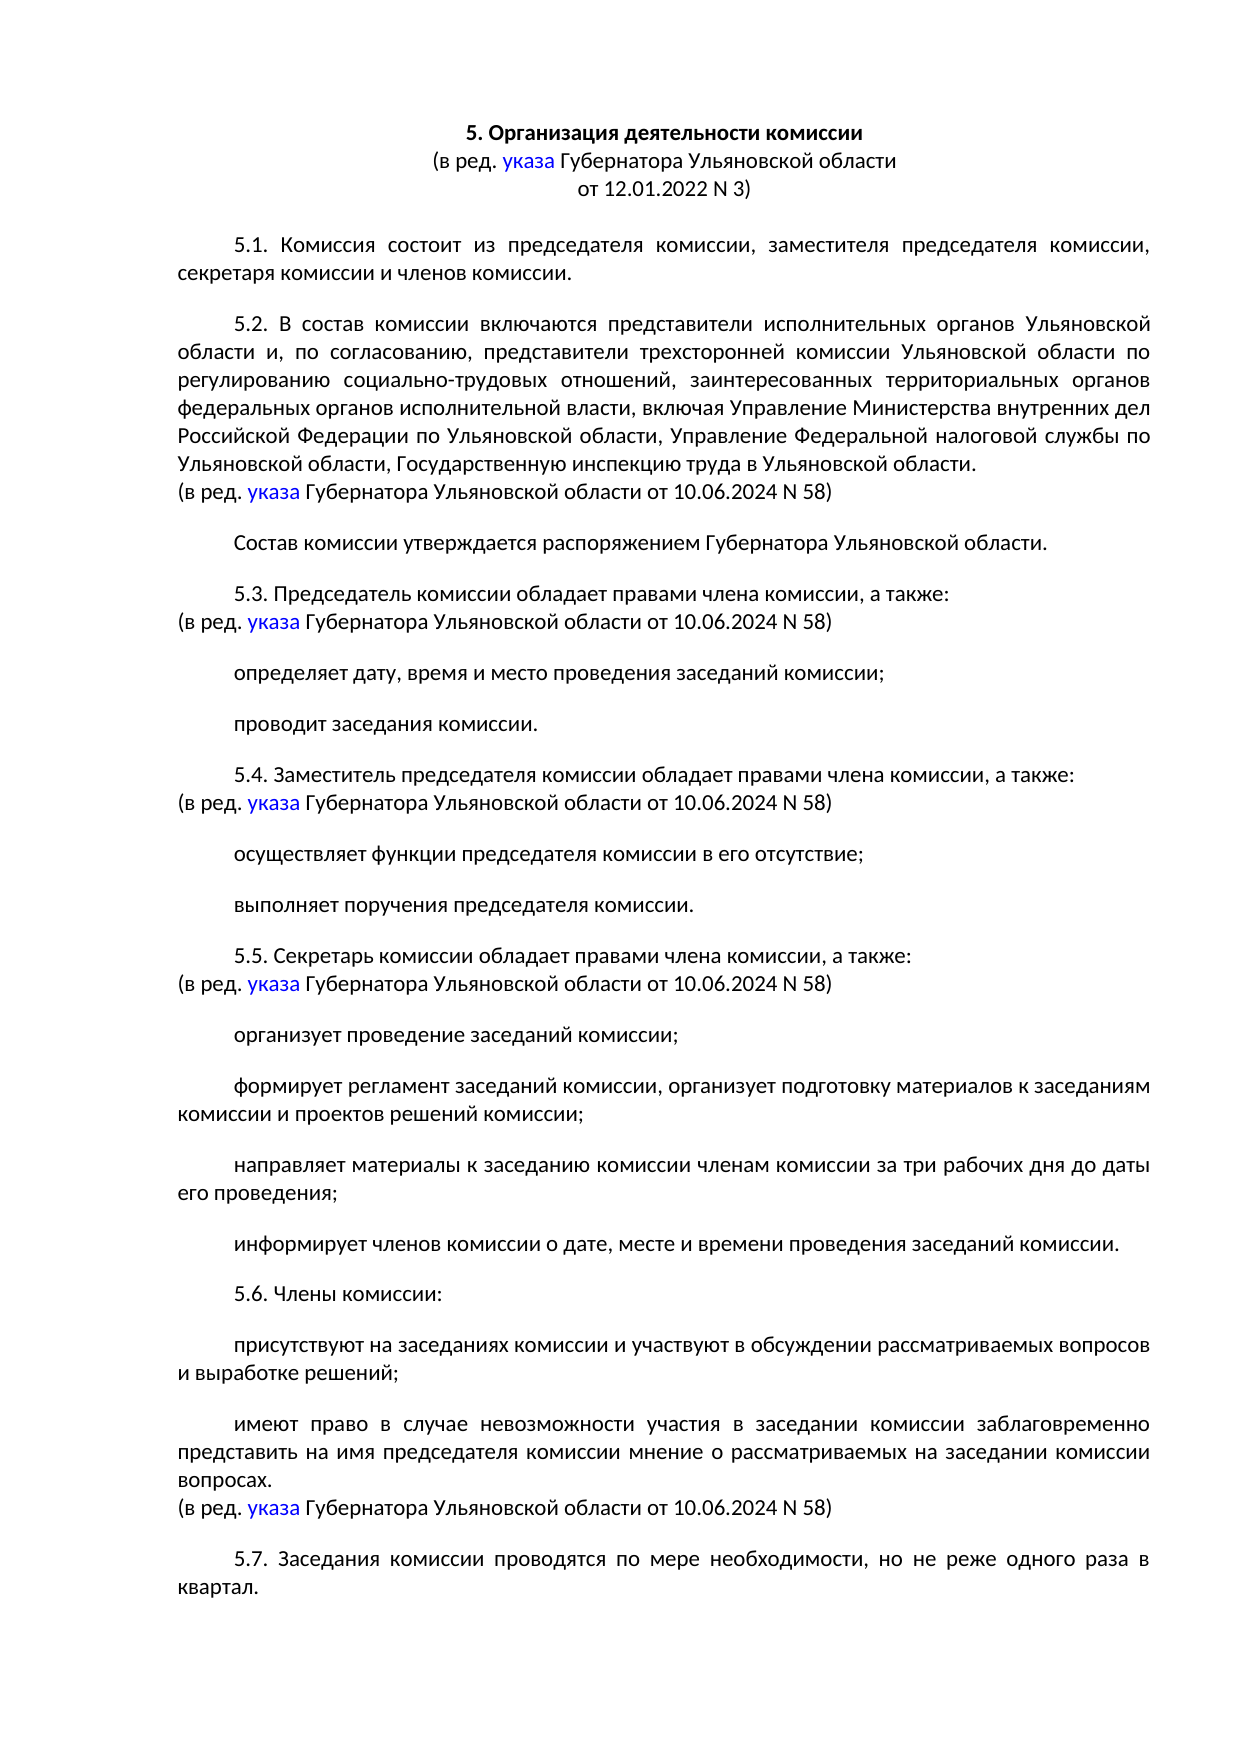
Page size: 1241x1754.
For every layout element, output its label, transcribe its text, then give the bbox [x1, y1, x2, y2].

text проводит заседания комиссии. [177, 709, 1152, 737]
text определяет дату, время и место проведения заседаний комиссии; [177, 658, 1152, 686]
text (в ред. указа Губернатора Ульяновской области от 10.06.2024 N 58) [177, 788, 1152, 816]
title 5. Организация деятельности комиссии [177, 118, 1152, 146]
text (в ред. указа Губернатора Ульяновской области [177, 146, 1152, 174]
text выполняет поручения председателя комиссии. [177, 890, 1152, 918]
text от 12.01.2022 N 3) [177, 174, 1152, 202]
text направляет материалы к заседанию комиссии членам комиссии за три рабочих дня до даты его проведения; [177, 1150, 1152, 1206]
text (в ред. указа Губернатора Ульяновской области от 10.06.2024 N 58) [177, 969, 1152, 997]
text 5.5. Секретарь комиссии обладает правами члена комиссии, а также: [177, 941, 1152, 969]
text Состав комиссии утверждается распоряжением Губернатора Ульяновской области. [177, 528, 1152, 556]
text (в ред. указа Губернатора Ульяновской области от 10.06.2024 N 58) [177, 1493, 1152, 1522]
text 5.2. В состав комиссии включаются представители исполнительных органов Ульяновской области и, по согласованию, представители трехсторонней комиссии Ульяновской области по регулированию социально-трудовых отношений, заинтересованных территориальных органов федеральных органов исполнительной власти, включая Управление Министерства внутренних дел Российской Федерации по Ульяновской области, Управление Федеральной налоговой службы по Ульяновской области, Государственную инспекцию труда в Ульяновской области. [177, 309, 1152, 477]
text 5.1. Комиссия состоит из председателя комиссии, заместителя председателя комиссии, секретаря комиссии и членов комиссии. [177, 230, 1152, 286]
text 5.4. Заместитель председателя комиссии обладает правами члена комиссии, а также: [177, 760, 1152, 788]
text 5.3. Председатель комиссии обладает правами члена комиссии, а также: [177, 579, 1152, 607]
text осуществляет функции председателя комиссии в его отсутствие; [177, 839, 1152, 867]
text (в ред. указа Губернатора Ульяновской области от 10.06.2024 N 58) [177, 607, 1152, 635]
text 5.6. Члены комиссии: [177, 1279, 1152, 1308]
text присутствуют на заседаниях комиссии и участвуют в обсуждении рассматриваемых вопросов и выработке решений; [177, 1331, 1152, 1387]
text 5.7. Заседания комиссии проводятся по мере необходимости, но не реже одного раза в квартал. [177, 1544, 1152, 1601]
text (в ред. указа Губернатора Ульяновской области от 10.06.2024 N 58) [177, 477, 1152, 505]
text информирует членов комиссии о дате, месте и времени проведения заседаний комиссии. [177, 1229, 1152, 1257]
text формирует регламент заседаний комиссии, организует подготовку материалов к заседаниям комиссии и проектов решений комиссии; [177, 1071, 1152, 1127]
text имеют право в случае невозможности участия в заседании комиссии заблаговременно представить на имя председателя комиссии мнение о рассматриваемых на заседании комиссии вопросах. [177, 1409, 1152, 1493]
text организует проведение заседаний комиссии; [177, 1020, 1152, 1048]
